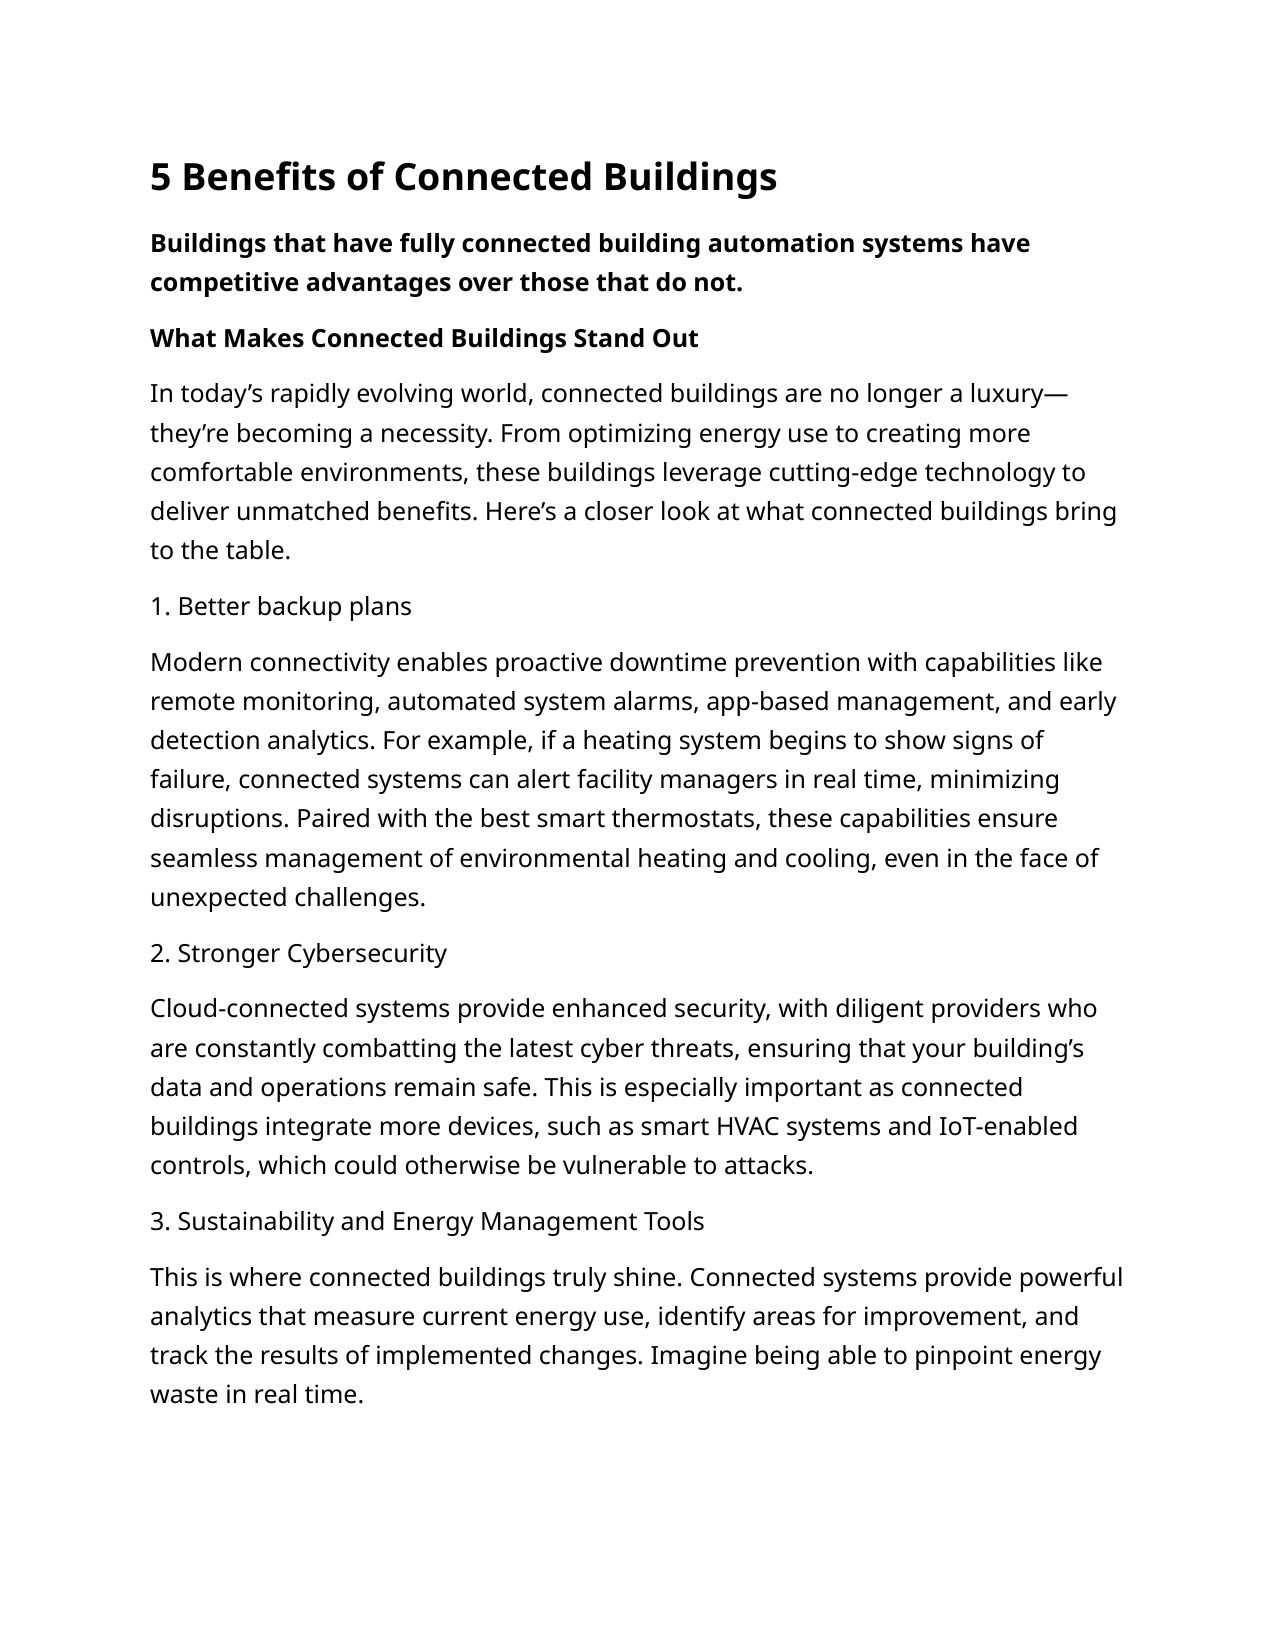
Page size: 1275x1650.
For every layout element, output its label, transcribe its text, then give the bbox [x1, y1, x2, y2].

text Buildings that have fully connected building automation systems have competitive advantages over those that do not. [150, 225, 1125, 298]
text What Makes Connected Buildings Stand Out [150, 320, 1125, 354]
text Cloud-connected systems provide enhanced security, with diligent providers who are constantly combatting the latest cyber threats, ensuring that your building’s data and operations remain safe. This is especially important as connected buildings integrate more devices, such as smart HVAC systems and IoT-enabled controls, which could otherwise be vulnerable to attacks. [150, 991, 1125, 1182]
text In today’s rapidly evolving world, connected buildings are no longer a luxury—they’re becoming a necessity. From optimizing energy use to creating more comfortable environments, these buildings leverage cutting-edge technology to deliver unmatched benefits. Here’s a closer look at what connected buildings bring to the table. [150, 376, 1125, 567]
text Modern connectivity enables proactive downtime prevention with capabilities like remote monitoring, automated system alarms, app-based management, and early detection analytics. For example, if a heating system begins to show signs of failure, connected systems can alert facility managers in real time, minimizing disruptions. Paired with the best smart thermostats, these capabilities ensure seamless management of environmental heating and cooling, even in the face of unexpected challenges. [150, 644, 1125, 913]
text 3. Sustainability and Energy Management Tools [150, 1204, 1125, 1238]
text 2. Stronger Cybersecurity [150, 935, 1125, 969]
text 5 Benefits of Connected Buildings [150, 150, 1125, 201]
text This is where connected buildings truly shine. Connected systems provide powerful analytics that measure current energy use, identify areas for improvement, and track the results of implemented changes. Imagine being able to pinpoint energy waste in real time. [150, 1259, 1125, 1411]
text 1. Better backup plans [150, 589, 1125, 623]
